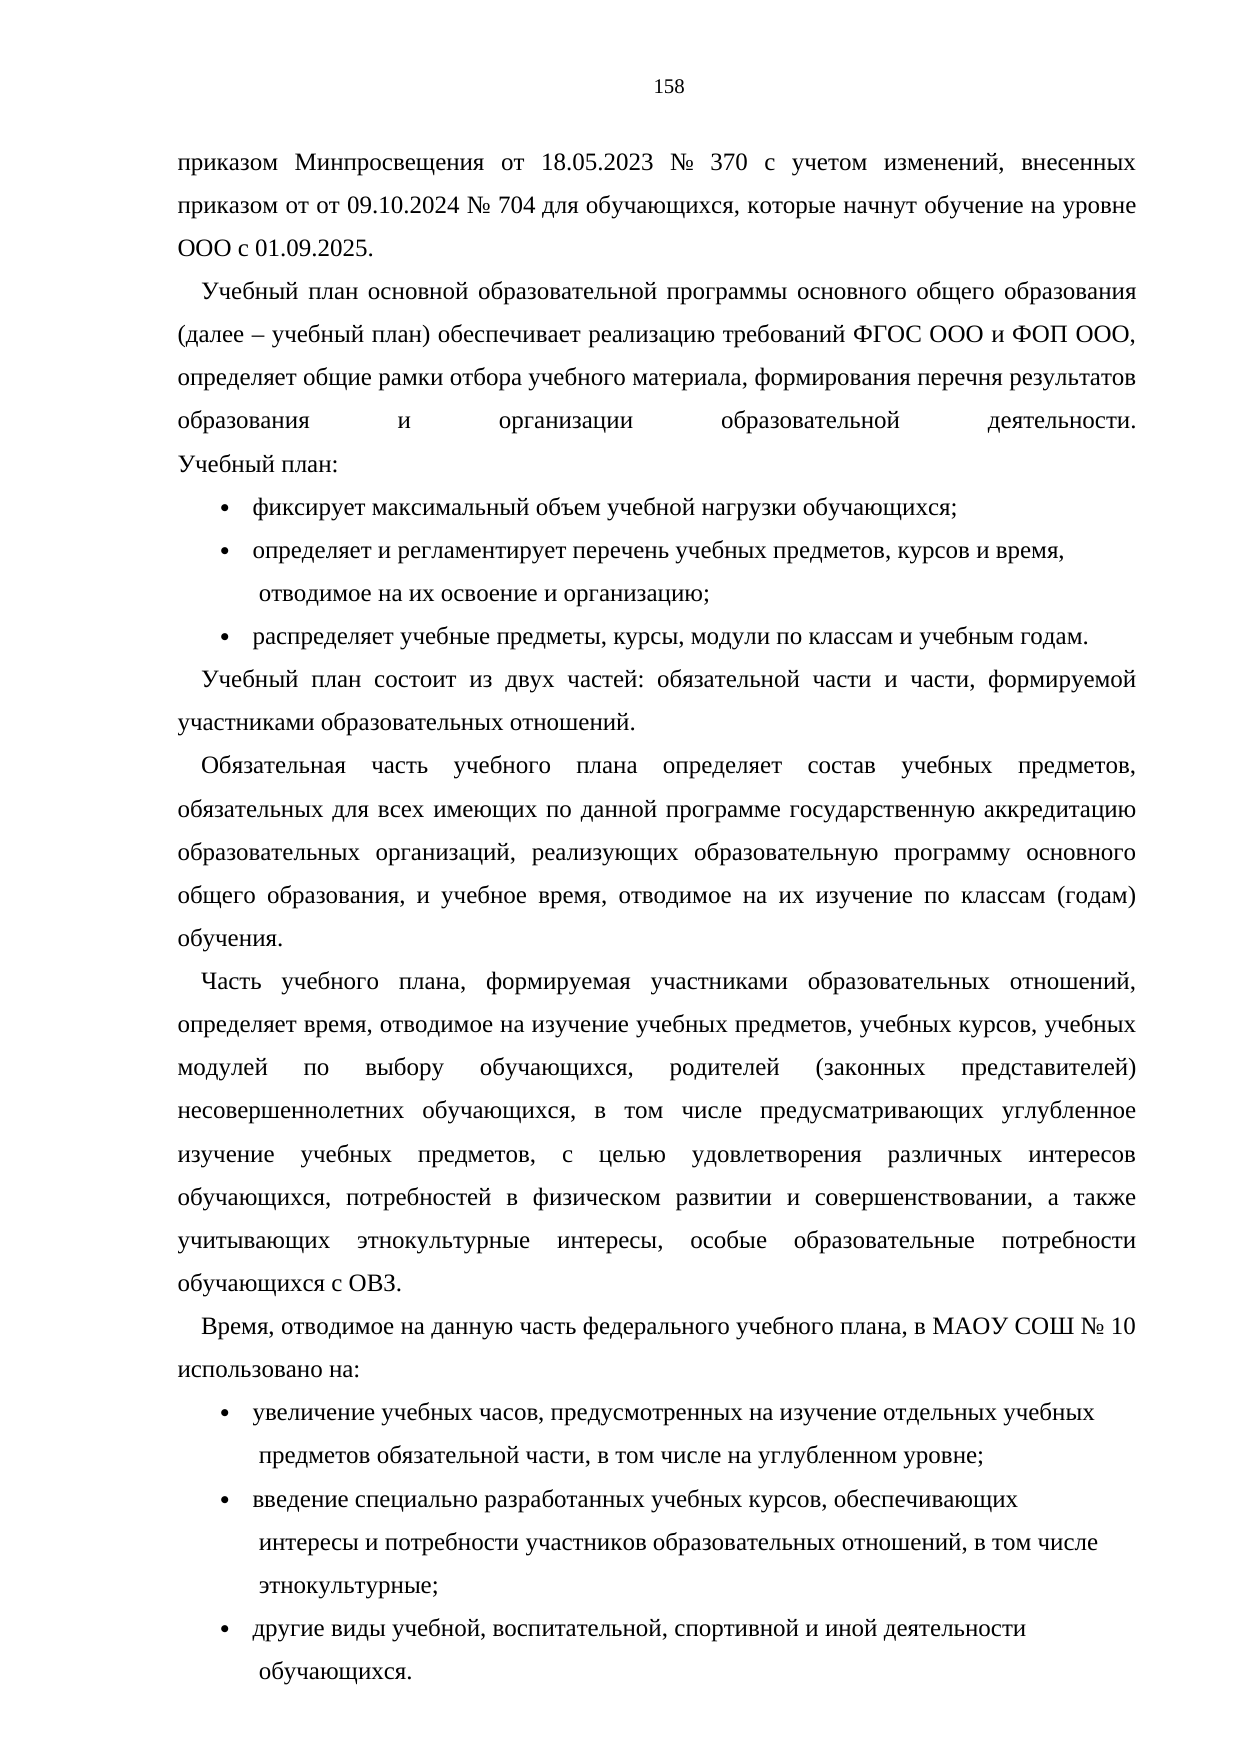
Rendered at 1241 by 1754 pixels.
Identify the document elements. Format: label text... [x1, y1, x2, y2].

list определяет и регламентирует перечень учебных предметов, курсов и время, отводимое на их освоение и организацию; [221, 535, 1118, 607]
text Учебный план состоит из двух частей: обязательной части и части, формируемой участниками образовательных отношений. [177, 664, 1137, 736]
text Учебный план основной образовательной программы основного общего образования (далее – учебный план) обеспечивает реализацию требований ФГОС ООО и ФОП ООО, определяет общие рамки отбора учебного материала, формирования перечня результатов образования и организации образовательной деятельности. Учебный план: [177, 276, 1137, 477]
text Часть учебного плана, формируемая участниками образовательных отношений, определяет время, отводимое на изучение учебных предметов, учебных курсов, учебных модулей по выбору обучающихся, родителей (законных представителей) несовершеннолетних обучающихся, в том числе предусматривающих углубленное изучение учебных предметов, с целью удовлетворения различных интересов обучающихся, потребностей в физическом развитии и совершенствовании, а также учитывающих этнокультурные интересы, особые образовательные потребности обучающихся с ОВЗ. [177, 966, 1137, 1297]
list увеличение учебных часов, предусмотренных на изучение отдельных учебных предметов обязательной части, в том числе на углубленном уровне; [221, 1397, 1118, 1469]
list фиксирует максимальный объем учебной нагрузки обучающихся; [221, 492, 1118, 521]
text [177, 147, 1137, 262]
list распределяет учебные предметы, курсы, модули по классам и учебным годам. [221, 621, 1118, 650]
text Обязательная часть учебного плана определяет состав учебных предметов, обязательных для всех имеющих по данной программе государственную аккредитацию образовательных организаций, реализующих образовательную программу основного общего образования, и учебное время, отводимое на их изучение по классам (годам) обучения. [177, 751, 1137, 952]
text Время, отводимое на данную часть федерального учебного плана, в МАОУ СОШ № 10 использовано на: [177, 1311, 1137, 1383]
list введение специально разработанных учебных курсов, обеспечивающих интересы и потребности участников образовательных отношений, в том числе этнокультурные; [221, 1484, 1118, 1599]
list другие виды учебной, воспитательной, спортивной и иной деятельности обучающихся. [221, 1613, 1118, 1685]
